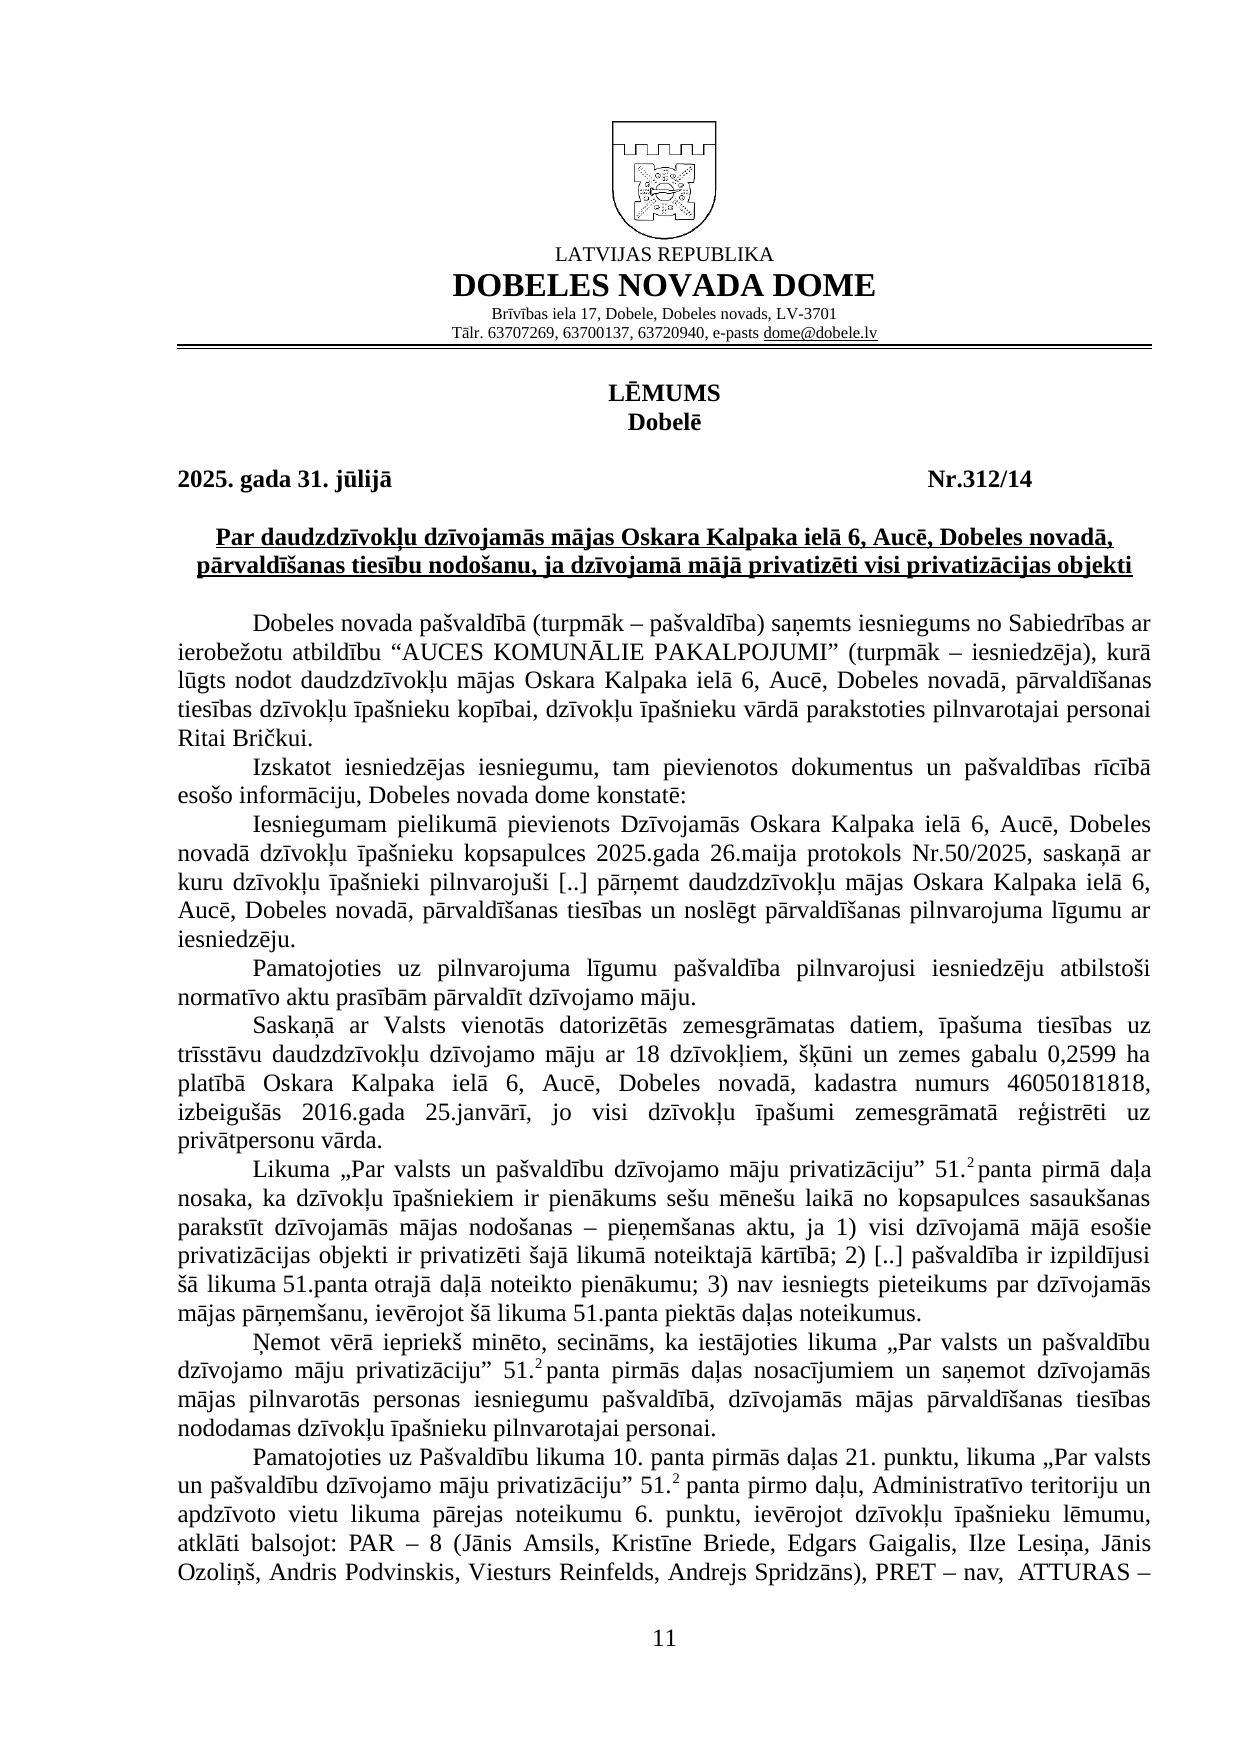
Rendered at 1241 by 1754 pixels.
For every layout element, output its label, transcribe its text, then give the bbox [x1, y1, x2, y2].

text Ņemot vērā iepriekš minēto, secināms, ka iestājoties likuma „Par valsts un pašvaldību dzīvojamo māju privatizāciju” 51.2 panta pirmās daļas nosacījumiem un saņemot dzīvojamās mājas pilnvarotās personas iesniegumu pašvaldībā, dzīvojamās mājas pārvaldīšanas tiesības nododamas dzīvokļu īpašnieku pilnvarotajai personai. [177, 1327, 1152, 1442]
text Likuma „Par valsts un pašvaldību dzīvojamo māju privatizāciju” 51.2 panta pirmā daļa nosaka, ka dzīvokļu īpašniekiem ir pienākums sešu mēnešu laikā no kopsapulces sasaukšanas parakstīt dzīvojamās mājas nodošanas – pieņemšanas aktu, ja 1) visi dzīvojamā mājā esošie privatizācijas objekti ir privatizēti šajā likumā noteiktajā kārtībā; 2) [..] pašvaldība ir izpildījusi šā likuma 51.panta otrajā daļā noteikto pienākumu; 3) nav iesniegts pieteikums par dzīvojamās mājas pārņemšanu, ievērojot šā likuma 51.panta piektās daļas noteikumus. [177, 1212, 1152, 1327]
text Tālr. 63707269, 63700137, 63720940, e-pasts dome@dobele.lv [177, 323, 1152, 344]
text Par daudzdzīvokļu dzīvojamās mājas Oskara Kalpaka ielā 6, Aucē, Dobeles novadā, pārvaldīšanas tiesību nodošanu, ja dzīvojamā mājā privatizēti visi privatizācijas objekti [177, 522, 1152, 579]
text Saskaņā ar Valsts vienotās datorizētās zemesgrāmatas datiem, īpašuma tiesības uz trīsstāvu daudzdzīvokļu dzīvojamo māju ar 18 dzīvokļiem, šķūni un zemes gabalu 0,2599 ha platībā Oskara Kalpaka ielā 6, Aucē, Dobeles novadā, kadastra numurs 46050181818, izbeigušās 2016.gada 25.janvārī, jo visi dzīvokļu īpašumi zemesgrāmatā reģistrēti uz privātpersonu vārda. [177, 1010, 1152, 1154]
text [177, 1442, 1152, 1585]
text Iesniegumam pielikumā pievienots Dzīvojamās Oskara Kalpaka ielā 6, Aucē, Dobeles novadā dzīvokļu īpašnieku kopsapulces 2025.gada 26.maija protokols Nr.50/2025, saskaņā ar kuru dzīvokļu īpašnieki pilnvarojuši [..] pārņemt daudzdzīvokļu mājas Oskara Kalpaka ielā 6, Aucē, Dobeles novadā, pārvaldīšanas tiesības un noslēgt pārvaldīšanas pilnvarojuma līgumu ar iesniedzēju. [177, 809, 1152, 953]
text LĒMUMS [177, 378, 1152, 407]
text Izskatot iesniedzējas iesniegumu, tam pievienotos dokumentus un pašvaldības rīcībā esošo informāciju, Dobeles novada dome konstatē: [177, 752, 1152, 809]
text Likuma „Par valsts un pašvaldību dzīvojamo māju privatizāciju” 51.2 panta pirmā daļa nosaka, ka dzīvokļu īpašniekiem ir pienākums sešu mēnešu laikā no kopsapulces sasaukšanas parakstīt dzīvojamās mājas nodošanas – pieņemšanas aktu, ja 1) visi dzīvojamā mājā esošie privatizācijas objekti ir privatizēti šajā likumā noteiktajā kārtībā; 2) [..] pašvaldība ir izpildījusi šā likuma 51.panta otrajā daļā noteikto pienākumu; 3) nav iesniegts pieteikums par dzīvojamās mājas pārņemšanu, ievērojot šā likuma 51.panta piektās daļas noteikumus. [177, 1154, 1152, 1212]
picture [608, 118, 720, 242]
text DOBELES NOVADA DOME [177, 266, 1152, 304]
text Dobeles novada pašvaldībā (turpmāk – pašvaldība) saņemts iesniegums no Sabiedrības ar ierobežotu atbildību “AUCES KOMUNĀLIE PAKALPOJUMI” (turpmāk – iesniedzēja), kurā lūgts nodot daudzdzīvokļu mājas Oskara Kalpaka ielā 6, Aucē, Dobeles novadā, pārvaldīšanas tiesības dzīvokļu īpašnieku kopībai, dzīvokļu īpašnieku vārdā parakstoties pilnvarotajai personai Ritai Bričkui. [177, 608, 1152, 752]
text Brīvības iela 17, Dobele, Dobeles novads, LV-3701 [177, 304, 1152, 323]
text LATVIJAS REPUBLIKA [177, 242, 1152, 266]
text Pamatojoties uz pilnvarojuma līgumu pašvaldība pilnvarojusi iesniedzēju atbilstoši normatīvo aktu prasībām pārvaldīt dzīvojamo māju. [177, 953, 1152, 1010]
text Dobelē [177, 407, 1152, 435]
text 2025. gada 31. jūlijā Nr.312/14 [177, 464, 1152, 493]
